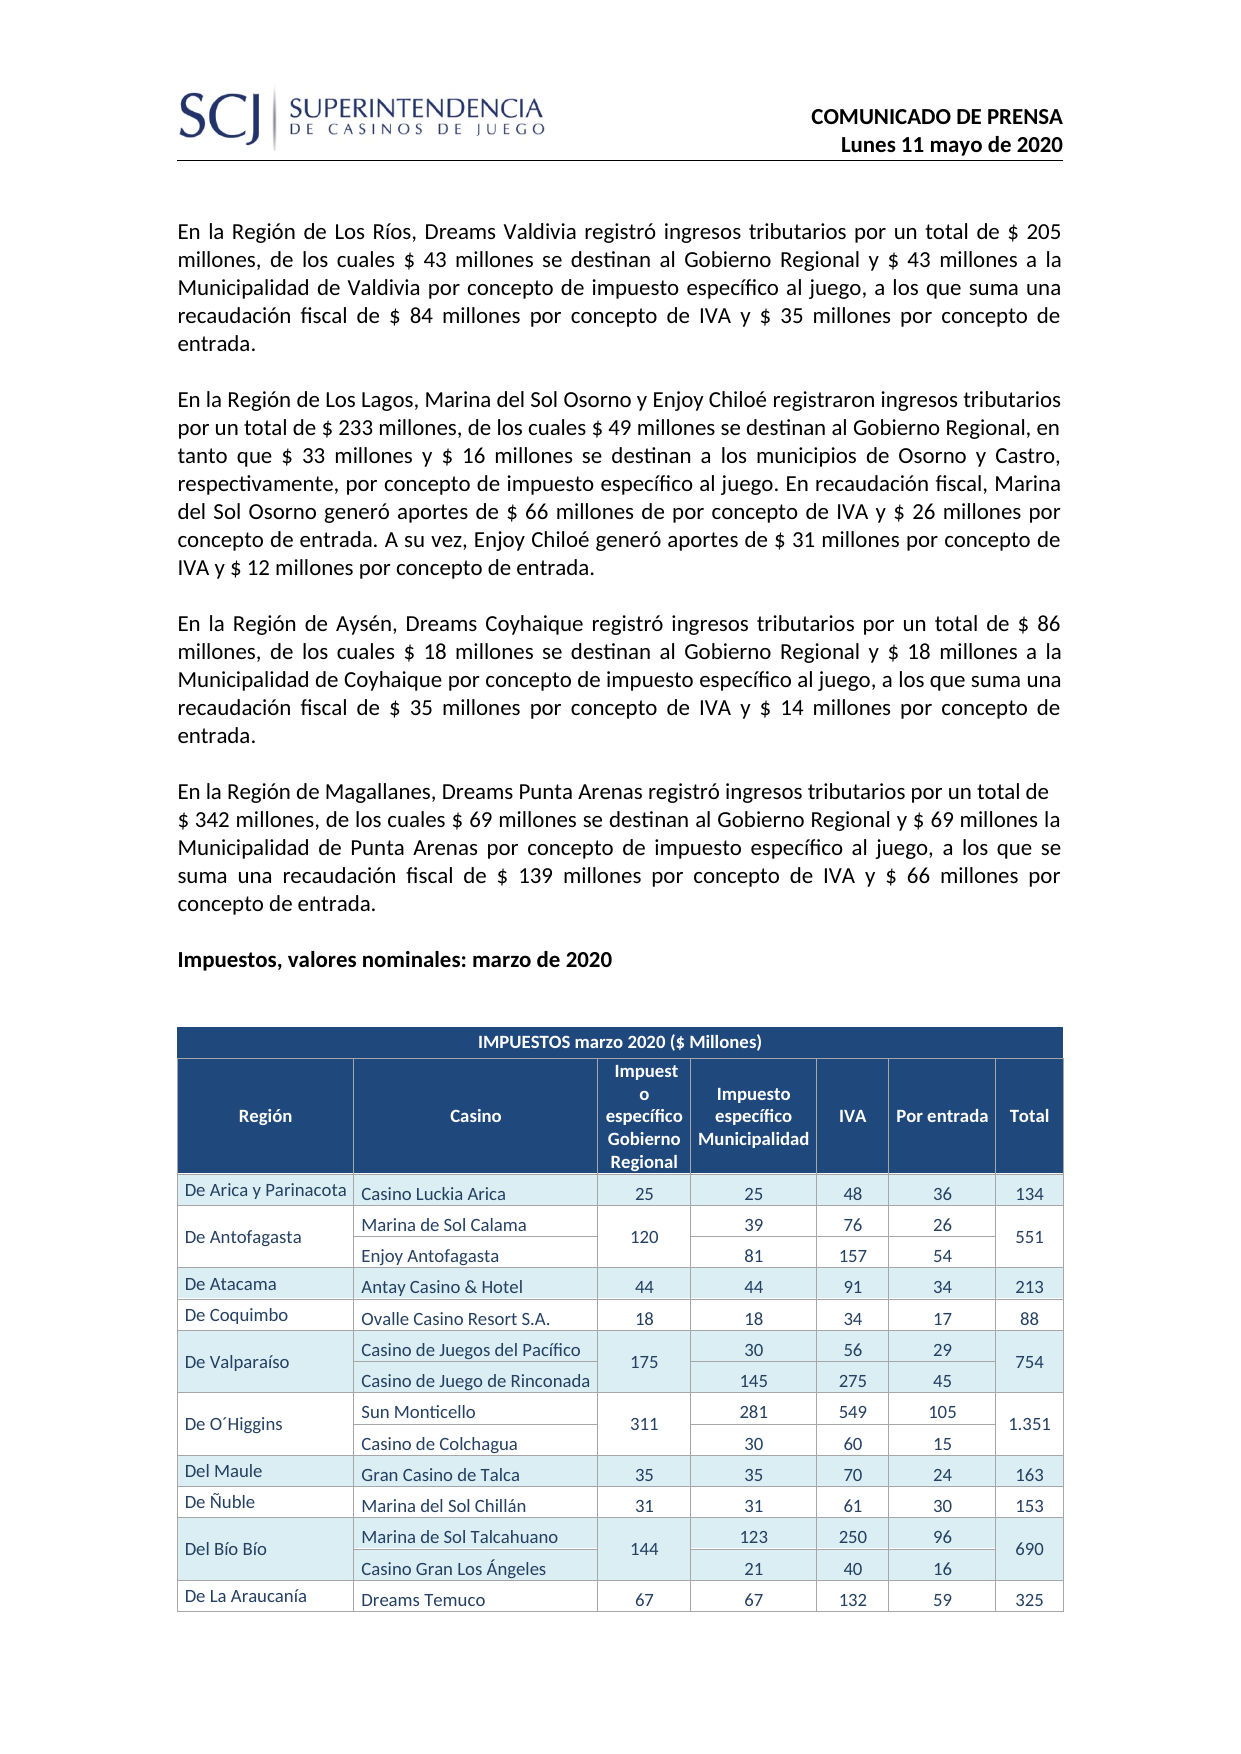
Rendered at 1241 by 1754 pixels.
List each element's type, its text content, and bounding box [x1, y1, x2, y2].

table_cell Antay Casino & Hotel [354, 1268, 597, 1298]
table_cell 31 [691, 1487, 816, 1517]
table_cell 144 [598, 1518, 690, 1580]
table_cell 48 [817, 1175, 888, 1205]
table_cell 39 [691, 1206, 816, 1236]
table_cell 754 [996, 1331, 1063, 1392]
text En la Región de Los Lagos, Marina del Sol Osorno y Enjoy Chiloé registraron ingresos tributarios por un total de $ 233 millones, de los cuales $ 49 millones se destinan al Gobierno Regional, en tanto que $ 33 millones y $ 16 millones se destinan a los municipios de Osorno y Castro, respectivamente, por concepto de impuesto específico al juego. En recaudación fiscal, Marina del Sol Osorno generó aportes de $ 66 millones de por concepto de IVA y $ 26 millones por concepto de entrada. A su vez, Enjoy Chiloé generó aportes de $ 31 millones por concepto de IVA y $ 12 millones por concepto de entrada. [177, 385, 1063, 581]
table_cell 67 [598, 1581, 690, 1611]
table_cell 690 [996, 1518, 1063, 1580]
table_cell 88 [996, 1300, 1063, 1330]
table_cell 17 [889, 1300, 995, 1330]
table_cell 40 [817, 1550, 888, 1580]
table_cell Dreams Temuco [354, 1581, 597, 1611]
table_cell Casino de Juego de Rinconada [354, 1362, 597, 1392]
table_cell 35 [691, 1456, 816, 1486]
table_cell 81 [691, 1237, 816, 1267]
table_cell 60 [817, 1425, 888, 1455]
table_cell 175 [598, 1331, 690, 1392]
table_cell 123 [691, 1518, 816, 1548]
table_cell 311 [598, 1393, 690, 1455]
table_cell IVA [817, 1059, 888, 1173]
table_cell 30 [889, 1487, 995, 1517]
table_cell Marina de Sol Talcahuano [354, 1518, 597, 1548]
table_cell Gran Casino de Talca [354, 1456, 597, 1486]
table_cell Casino de Colchagua [354, 1425, 597, 1455]
table_cell 16 [889, 1550, 995, 1580]
table_cell 145 [691, 1362, 816, 1392]
table_cell 281 [691, 1393, 816, 1423]
text $ 342 millones, de los cuales $ 69 millones se destinan al Gobierno Regional y $ 69 millones la Municipalidad de Punta Arenas por concepto de impuesto específico al juego, a los que se suma una recaudación fiscal de $ 139 millones por concepto de IVA y $ 66 millones por concepto de entrada. [177, 805, 1063, 917]
table_cell 59 [889, 1581, 995, 1611]
table_header IMPUESTOS marzo 2020 ($ Millones) [177, 1027, 1063, 1058]
table_cell De Ñuble [178, 1487, 353, 1517]
table_cell De O´Higgins [178, 1393, 353, 1455]
table_cell Marina de Sol Calama [354, 1206, 597, 1236]
table_cell 91 [817, 1268, 888, 1298]
table_cell 76 [817, 1206, 888, 1236]
list Impuestos, valores nominales: marzo de 2020 [177, 946, 1063, 973]
table_cell 549 [817, 1393, 888, 1423]
table_cell 35 [598, 1456, 690, 1486]
table_cell Del Maule [178, 1456, 353, 1486]
table_cell De Coquimbo [178, 1300, 353, 1330]
picture [176, 68, 546, 151]
table_cell 250 [817, 1518, 888, 1548]
table_cell 275 [817, 1362, 888, 1392]
table_cell 45 [889, 1362, 995, 1392]
text En la Región de Magallanes, Dreams Punta Arenas registró ingresos tributarios por un total de [177, 777, 1063, 805]
table_cell 30 [691, 1425, 816, 1455]
text En la Región de Los Ríos, Dreams Valdivia registró ingresos tributarios por un total de $ 205 millones, de los cuales $ 43 millones se destinan al Gobierno Regional y $ 43 millones a la Municipalidad de Valdivia por concepto de impuesto específico al juego, a los que suma una recaudación fiscal de $ 84 millones por concepto de IVA y $ 35 millones por concepto de entrada. [177, 217, 1063, 357]
table_cell 36 [889, 1175, 995, 1205]
table_cell 70 [817, 1456, 888, 1486]
table_cell 163 [996, 1456, 1063, 1486]
table_cell Ovalle Casino Resort S.A. [354, 1300, 597, 1330]
table_cell 26 [889, 1206, 995, 1236]
table_cell 157 [817, 1237, 888, 1267]
table_cell 18 [691, 1300, 816, 1330]
table_cell Casino [354, 1059, 597, 1173]
table_cell 132 [817, 1581, 888, 1611]
table_cell De Arica y Parinacota [178, 1175, 353, 1205]
table_cell De Atacama [178, 1268, 353, 1298]
table_cell Marina del Sol Chillán [354, 1487, 597, 1517]
table_cell Impuesto específico Gobierno Regional [598, 1059, 690, 1173]
table_cell Impuesto específico Municipalidad [691, 1059, 816, 1173]
table_cell Sun Monticello [354, 1393, 597, 1423]
table_cell Por entrada [889, 1059, 995, 1173]
table_cell 25 [691, 1175, 816, 1205]
table_cell 54 [889, 1237, 995, 1267]
table_cell 120 [598, 1206, 690, 1267]
table_cell 44 [598, 1268, 690, 1298]
table_cell 24 [889, 1456, 995, 1486]
text En la Región de Aysén, Dreams Coyhaique registró ingresos tributarios por un total de $ 86 millones, de los cuales $ 18 millones se destinan al Gobierno Regional y $ 18 millones a la Municipalidad de Coyhaique por concepto de impuesto específico al juego, a los que suma una recaudación fiscal de $ 35 millones por concepto de IVA y $ 14 millones por concepto de entrada. [177, 609, 1063, 749]
table_cell Enjoy Antofagasta [354, 1237, 597, 1267]
table_cell 29 [889, 1331, 995, 1361]
table_cell 34 [817, 1300, 888, 1330]
table_cell 61 [817, 1487, 888, 1517]
table_cell 21 [691, 1550, 816, 1580]
table_cell De Antofagasta [178, 1206, 353, 1267]
table_cell De Valparaíso [178, 1331, 353, 1392]
table_cell 134 [996, 1175, 1063, 1205]
table_cell 25 [598, 1175, 690, 1205]
table_cell 15 [889, 1425, 995, 1455]
table_cell 30 [691, 1331, 816, 1361]
table_cell Total [996, 1059, 1063, 1173]
table_cell Del Bío Bío [178, 1518, 353, 1580]
table_cell 18 [598, 1300, 690, 1330]
table_cell Casino de Juegos del Pacífico [354, 1331, 597, 1361]
table_cell Casino Luckia Arica [354, 1175, 597, 1205]
table_cell 67 [691, 1581, 816, 1611]
table_cell 551 [996, 1206, 1063, 1267]
table_cell 1.351 [996, 1393, 1063, 1455]
table_cell 325 [996, 1581, 1063, 1611]
table_cell 56 [817, 1331, 888, 1361]
table_cell 44 [691, 1268, 816, 1298]
table_cell 31 [598, 1487, 690, 1517]
table_cell De La Araucanía [178, 1581, 353, 1611]
table_cell 213 [996, 1268, 1063, 1298]
table_cell Región [178, 1059, 353, 1173]
table_cell 34 [889, 1268, 995, 1298]
table_cell 96 [889, 1518, 995, 1548]
table_cell Casino Gran Los Ángeles [354, 1550, 597, 1580]
table_cell 153 [996, 1487, 1063, 1517]
table_cell 105 [889, 1393, 995, 1423]
